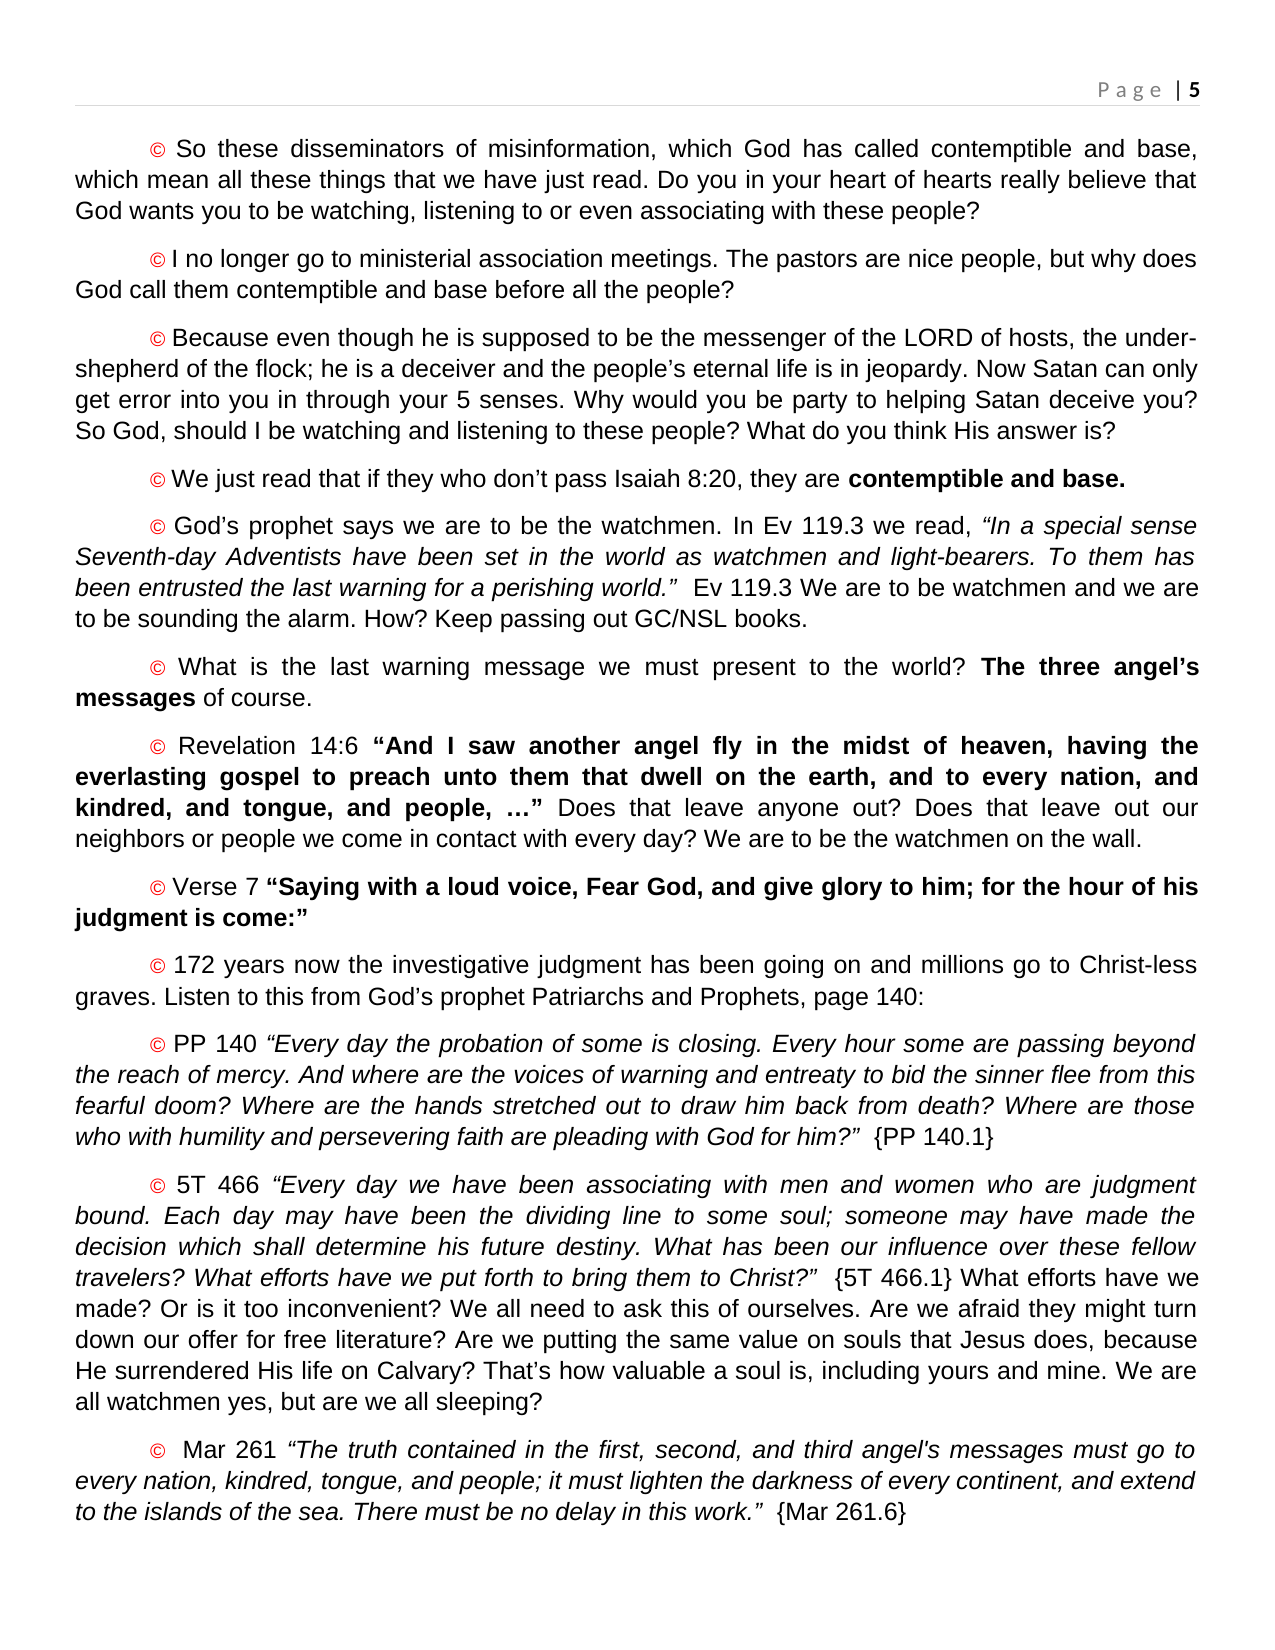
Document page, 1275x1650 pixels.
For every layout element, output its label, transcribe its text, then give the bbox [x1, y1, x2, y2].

text © 172 years now the investigative judgment has been going on and millions go to Christ-less graves. Listen to this from God’s prophet Patriarchs and Prophets, page 140: [75, 950, 1200, 1010]
text © What is the last warning message we must present to the world? The three angel’s messages of course. [75, 652, 1200, 712]
text © 5T 466 “Every day we have been associating with men and women who are judgment bound. Each day may have been the dividing line to some soul; someone may have made the decision which shall determine his future destiny. What has been our influence over these fellow travelers? What efforts have we put forth to bring them to Christ?” {5T 466.1} What efforts have we made? Or is it too inconvenient? We all need to ask this of ourselves. Are we afraid they might turn down our offer for free literature? Are we putting the same value on souls that Jesus does, because He surrendered His life on Calvary? That’s how valuable a soul is, including yours and mine. We are all watchmen yes, but are we all sleeping? [75, 1170, 1200, 1416]
text © So these disseminators of misinformation, which God has called contemptible and base, which mean all these things that we have just read. Do you in your heart of hearts really believe that God wants you to be watching, listening to or even associating with these people? [75, 134, 1200, 225]
text © God’s prophet says we are to be the watchmen. In Ev 119.3 we read, “In a special sense Seventh-day Adventists have been set in the world as watchmen and light-bearers. To them has been entrusted the last warning for a perishing world.” Ev 119.3 We are to be watchmen and we are to be sounding the alarm. How? Keep passing out GC/NSL books. [75, 511, 1200, 633]
text © Verse 7 “Saying with a loud voice, Fear God, and give glory to him; for the hour of his judgment is come:” [75, 872, 1200, 931]
text © PP 140 “Every day the probation of some is closing. Every hour some are passing beyond the reach of mercy. And where are the voices of warning and entreaty to bid the sinner flee from this fearful doom? Where are the hands stretched out to draw him back from death? Where are those who with humility and persevering faith are pleading with God for him?” {PP 140.1} [75, 1029, 1200, 1151]
text © Because even though he is supposed to be the messenger of the LORD of hosts, the under-shepherd of the flock; he is a deceiver and the people’s eternal life is in jeopardy. Now Satan can only get error into you in through your 5 senses. Why would you be party to helping Satan deceive you? So God, should I be watching and listening to these people? What do you think His answer is? [75, 323, 1200, 444]
text © Revelation 14:6 “And I saw another angel fly in the midst of heaven, having the everlasting gospel to preach unto them that dwell on the earth, and to every nation, and kindred, and tongue, and people, …” Does that leave anyone out? Does that leave out our neighbors or people we come in contact with every day? We are to be the watchmen on the wall. [75, 731, 1200, 853]
text © Mar 261 “The truth contained in the first, second, and third angel's messages must go to every nation, kindred, tongue, and people; it must lighten the darkness of every continent, and extend to the islands of the sea. There must be no delay in this work.” {Mar 261.6} [75, 1435, 1200, 1526]
text © We just read that if they who don’t pass Isaiah 8:20, they are contemptible and base. [75, 463, 1200, 492]
text © I no longer go to ministerial association meetings. The pastors are nice people, but why does God call them contemptible and base before all the people? [75, 244, 1200, 304]
